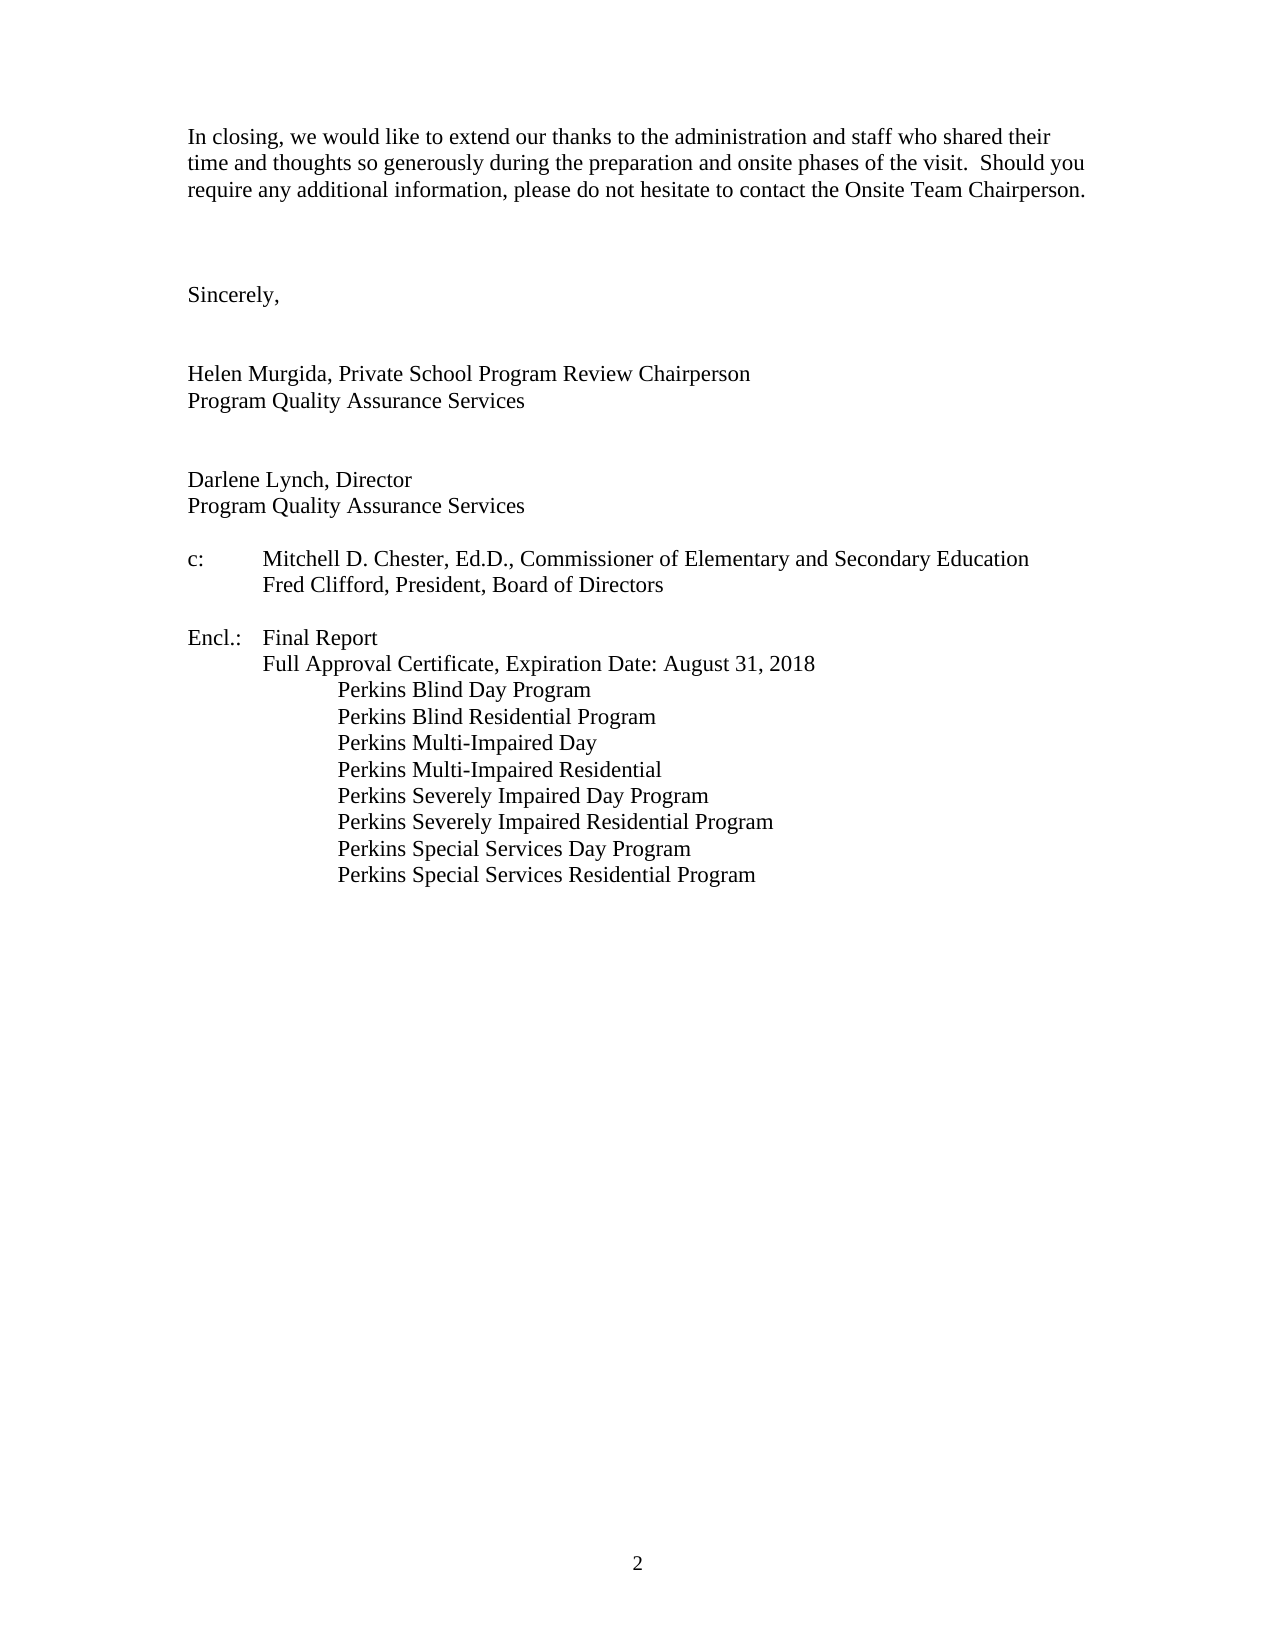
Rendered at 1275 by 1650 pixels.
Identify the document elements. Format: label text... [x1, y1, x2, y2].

text Perkins Special Services Residential Program [262, 861, 1087, 887]
text Perkins Special Services Day Program [262, 835, 1087, 861]
text Perkins Multi-Impaired Residential [262, 756, 1087, 782]
text Darlene Lynch, Director [187, 466, 1087, 492]
text Perkins Multi-Impaired Day [262, 729, 1087, 756]
text Sincerely, [187, 281, 1087, 308]
text Perkins Blind Day Program [262, 677, 1087, 703]
text Perkins Severely Impaired Day Program [262, 782, 1087, 808]
text c: Mitchell D. Chester, Ed.D., Commissioner of Elementary and Secondary Education [187, 545, 1087, 571]
text Program Quality Assurance Services [187, 492, 1087, 518]
text Full Approval Certificate, Expiration Date: August 31, 2018 [262, 650, 1087, 677]
text Helen Murgida, Private School Program Review Chairperson [187, 360, 1087, 387]
text In closing, we would like to extend our thanks to the administration and staff who shared their time and thoughts so generously during the preparation and onsite phases of the visit. Should you require any additional information, please do not hesitate to contact the Onsite Team Chairperson. [187, 123, 1087, 202]
text Perkins Blind Residential Program [262, 703, 1087, 729]
text Perkins Severely Impaired Residential Program [262, 808, 1087, 835]
text Fred Clifford, President, Board of Directors [187, 571, 1087, 597]
text Encl.: Final Report [187, 624, 1087, 650]
text Program Quality Assurance Services [187, 387, 1087, 413]
